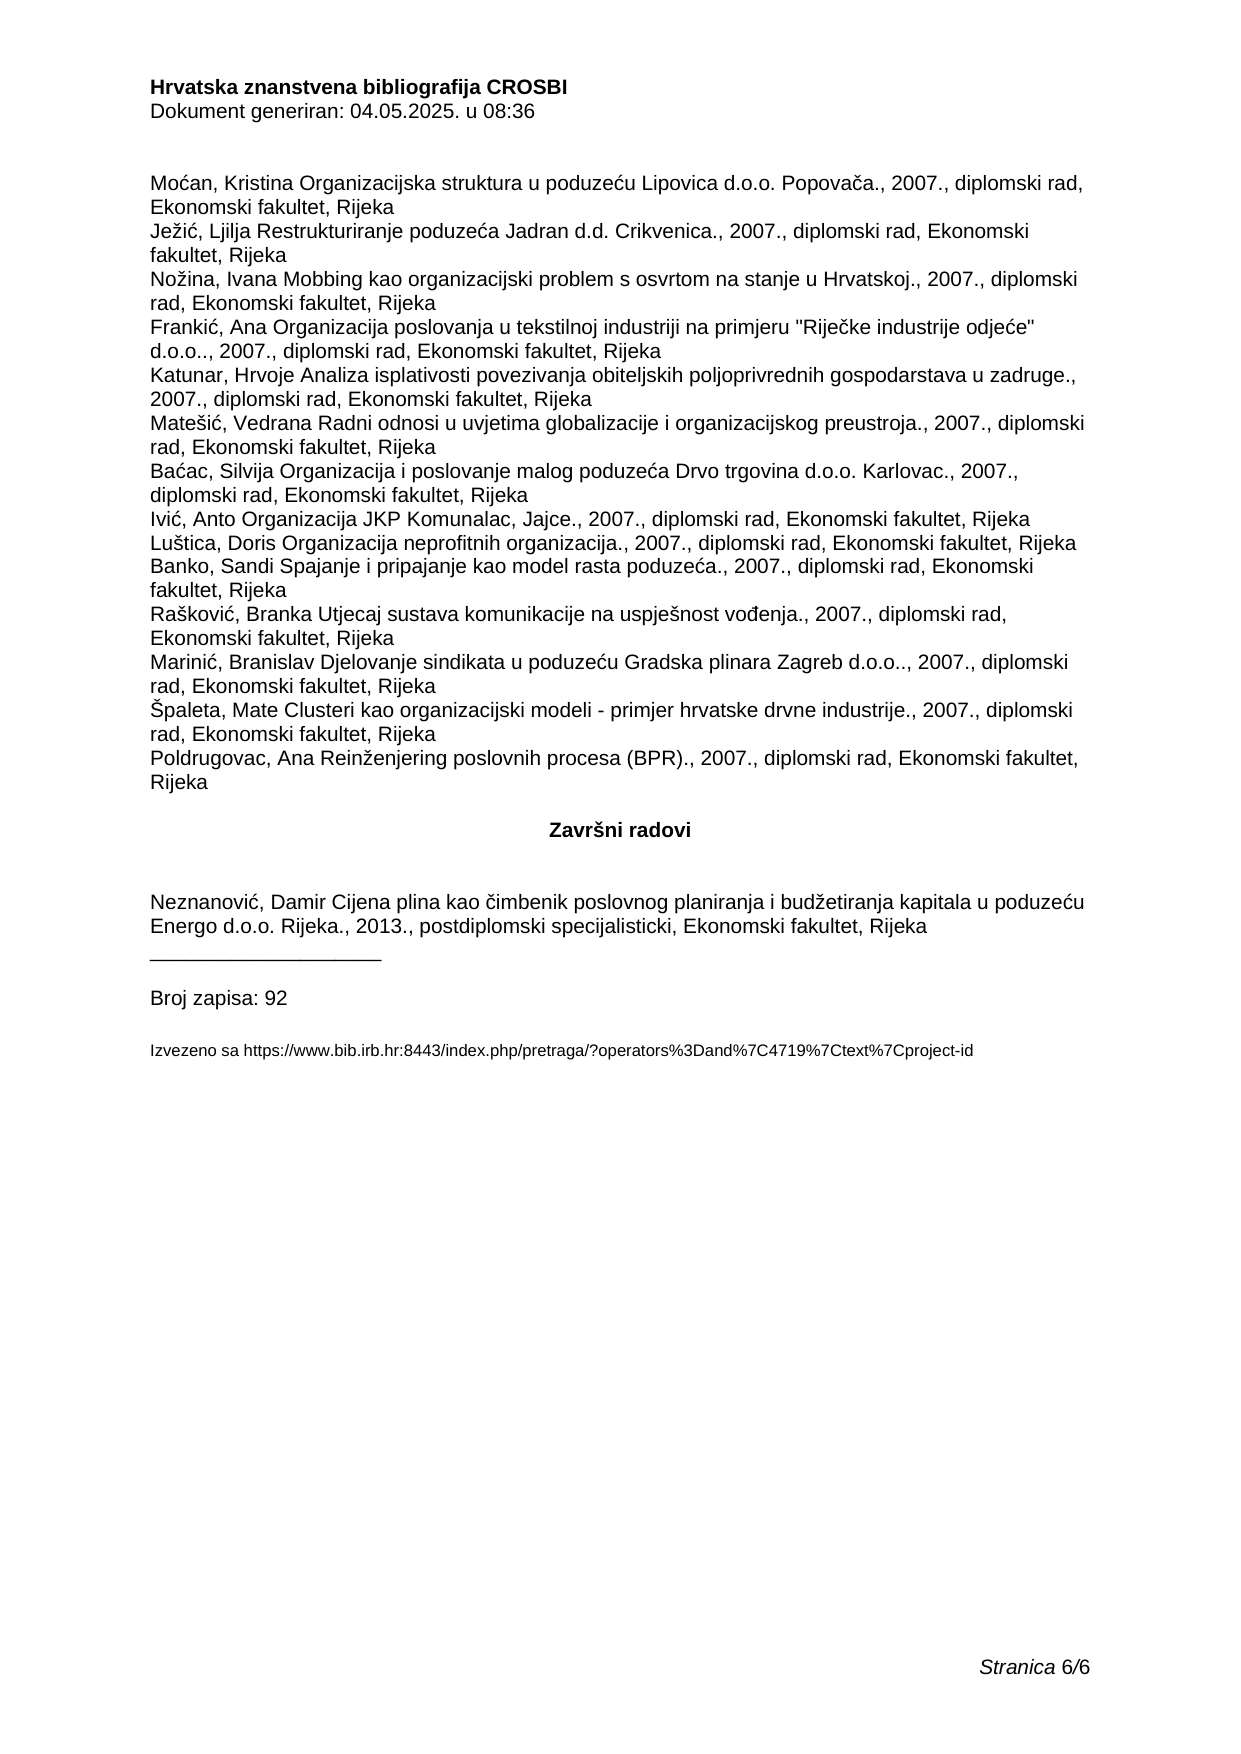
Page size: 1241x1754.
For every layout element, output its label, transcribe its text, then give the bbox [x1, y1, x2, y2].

text Moćan, Kristina [150, 171, 1090, 219]
text Špaleta, Mate [150, 698, 1090, 746]
text Katunar, Hrvoje [150, 363, 1090, 411]
text Nožina, Ivana [150, 267, 1090, 315]
text ____________________ [150, 938, 1090, 962]
text Marinić, Branislav [150, 650, 1090, 698]
text Matešić, Vedrana [150, 411, 1090, 458]
text Banko, Sandi [150, 554, 1090, 602]
text Baćac, Silvija [150, 458, 1090, 506]
text Neznanović, Damir [150, 890, 1090, 938]
text Ježić, Ljilja [150, 219, 1090, 267]
text Poldrugovac, Ana [150, 746, 1090, 794]
text Ivić, Anto [150, 506, 1090, 530]
subtitle Završni radovi [150, 818, 1090, 842]
text Izvezeno sa https://www.bib.irb.hr:8443/index.php/pretraga/?operators%3Dand%7C4719%7Ctext%7Cproject-id [150, 1041, 1090, 1060]
text Frankić, Ana [150, 315, 1090, 363]
text Rašković, Branka [150, 602, 1090, 650]
text Broj zapisa: 92 [150, 986, 1090, 1009]
text Luštica, Doris [150, 530, 1090, 554]
